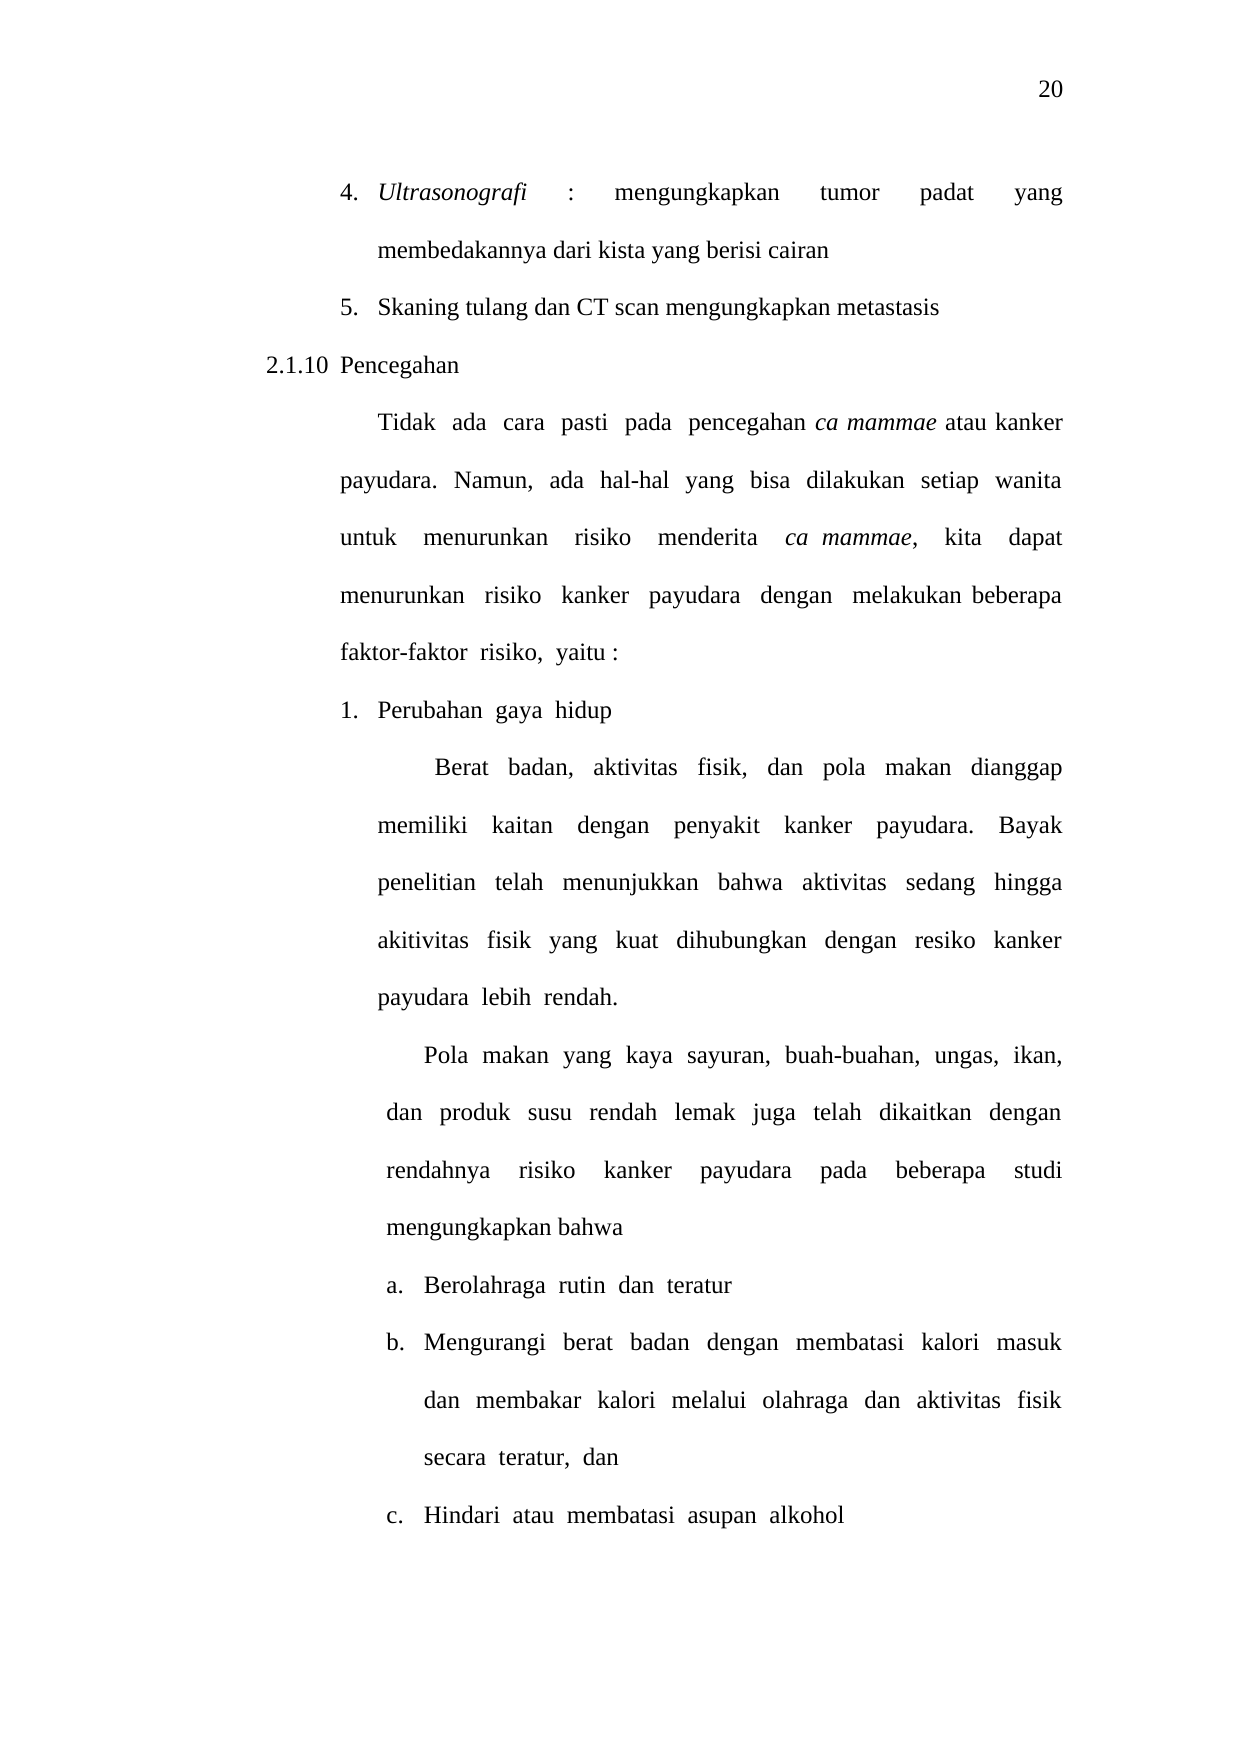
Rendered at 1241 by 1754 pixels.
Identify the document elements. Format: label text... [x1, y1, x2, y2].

list Berolahraga rutin dan teratur [386, 1270, 1063, 1298]
list Perubahan gaya hidup [340, 695, 1063, 723]
list Pola makan yang kaya sayuran, buah-buahan, ungas, ikan, dan produk susu rendah lemak juga telah dikaitkan dengan rendahnya risiko kanker payudara pada beberapa studi mengungkapkan bahwa [386, 1040, 1063, 1241]
list Skaning tulang dan CT scan mengungkapkan metastasis [340, 292, 1063, 321]
list Hindari atau membatasi asupan alkohol [386, 1500, 1063, 1528]
list Berat badan, aktivitas fisik, dan pola makan dianggap memiliki kaitan dengan penyakit kanker payudara. Bayak penelitian telah menunjukkan bahwa aktivitas sedang hingga akitivitas fisik yang kuat dihubungkan dengan resiko kanker payudara lebih rendah. [377, 752, 1063, 1011]
list Ultrasonografi : mengungkapkan tumor padat yang membedakannya dari kista yang berisi cairan [340, 177, 1063, 263]
list Tidak ada cara pasti pada pencegahan ca mammae atau kanker payudara. Namun, ada hal-hal yang bisa dilakukan setiap wanita untuk menurunkan risiko menderita ca mammae, kita dapat menurunkan risiko kanker payudara dengan melakukan beberapa faktor-faktor risiko, yaitu : [340, 407, 1063, 666]
list Pencegahan [266, 350, 1063, 378]
list Mengurangi berat badan dengan membatasi kalori masuk dan membakar kalori melalui olahraga dan aktivitas fisik secara teratur, dan [386, 1327, 1063, 1471]
